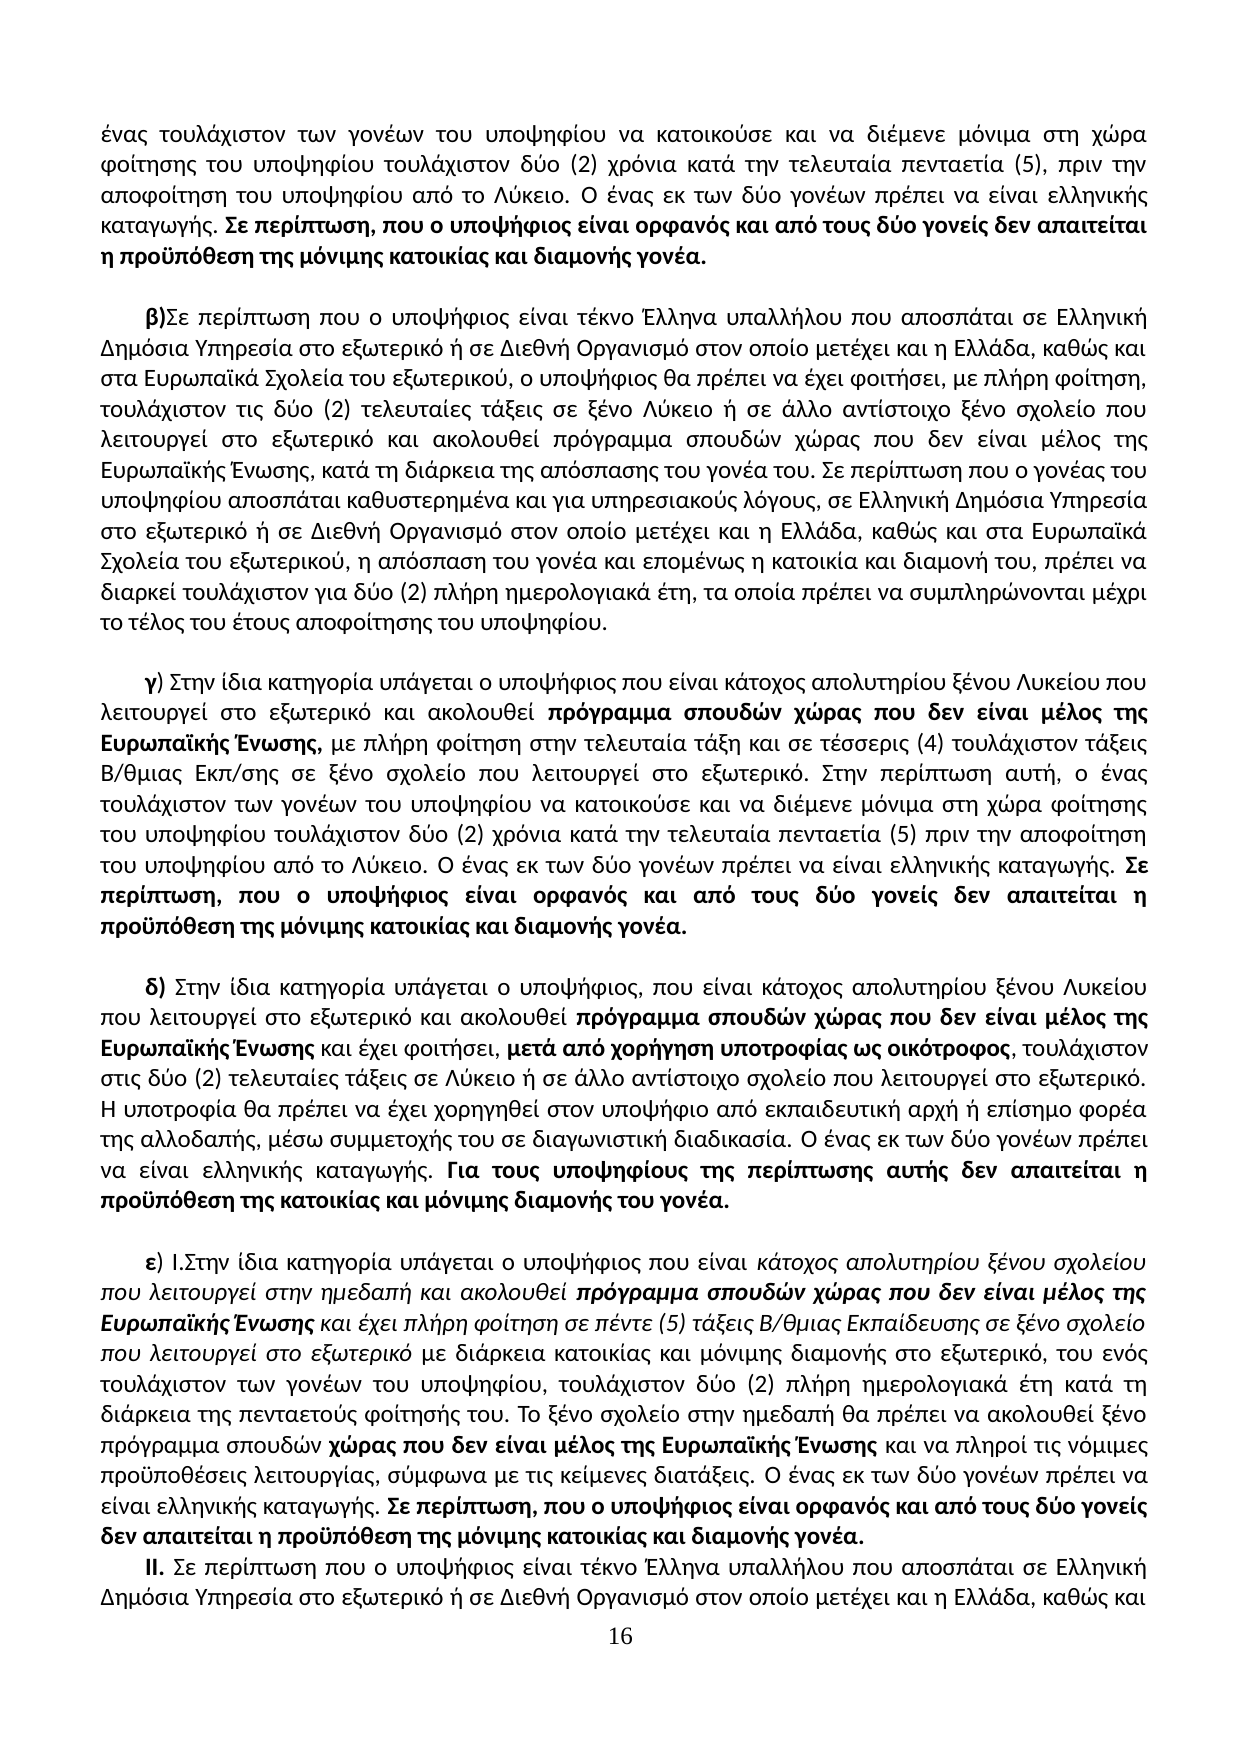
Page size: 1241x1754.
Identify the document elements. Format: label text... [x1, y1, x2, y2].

text ε) Ι.Στην ίδια κατηγορία υπάγεται ο υποψήφιος που είναι κάτοχος απολυτηρίου ξένου σχολείου που λειτουργεί στην ημεδαπή και ακολουθεί πρόγραμμα σπουδών χώρας που δεν είναι μέλος της Ευρωπαϊκής Ένωσης και έχει πλήρη φοίτηση σε πέντε (5) τάξεις Β/θμιας Εκπαίδευσης σε ξένο σχολείο που λειτουργεί στο εξωτερικό με διάρκεια κατοικίας και μόνιμης διαμονής στο εξωτερικό, του ενός τουλάχιστον των γονέων του υποψηφίου, τουλάχιστον δύο (2) πλήρη ημερολογιακά έτη κατά τη διάρκεια της πενταετούς φοίτησής του. Το ξένο σχολείο στην ημεδαπή θα πρέπει να ακολουθεί ξένο πρόγραμμα σπουδών χώρας που δεν είναι μέλος της Ευρωπαϊκής Ένωσης και να πληροί τις νόμιμες προϋποθέσεις λειτουργίας, σύμφωνα με τις κείμενες διατάξεις. Ο ένας εκ των δύο γονέων πρέπει να είναι ελληνικής καταγωγής. Σε περίπτωση, που ο υποψήφιος είναι ορφανός και από τους δύο γονείς δεν απαιτείται η προϋπόθεση της μόνιμης κατοικίας και διαμονής γονέα. [100, 1246, 1149, 1551]
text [100, 118, 1149, 271]
text δ) Στην ίδια κατηγορία υπάγεται ο υποψήφιος, που είναι κάτοχος απολυτηρίου ξένου Λυκείου που λειτουργεί στο εξωτερικό και ακολουθεί πρόγραμμα σπουδών χώρας που δεν είναι μέλος της Ευρωπαϊκής Ένωσης και έχει φοιτήσει, μετά από χορήγηση υποτροφίας ως οικότροφος, τουλάχιστον στις δύο (2) τελευταίες τάξεις σε Λύκειο ή σε άλλο αντίστοιχο σχολείο που λειτουργεί στο εξωτερικό. Η υποτροφία θα πρέπει να έχει χορηγηθεί στον υποψήφιο από εκπαιδευτική αρχή ή επίσημο φορέα της αλλοδαπής, μέσω συμμετοχής του σε διαγωνιστική διαδικασία. Ο ένας εκ των δύο γονέων πρέπει να είναι ελληνικής καταγωγής. Για τους υποψηφίους της περίπτωσης αυτής δεν απαιτείται η προϋπόθεση της κατοικίας και μόνιμης διαμονής του γονέα. [100, 971, 1149, 1215]
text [100, 1551, 1149, 1612]
text γ) Στην ίδια κατηγορία υπάγεται ο υποψήφιος που είναι κάτοχος απολυτηρίου ξένου Λυκείου που λειτουργεί στο εξωτερικό και ακολουθεί πρόγραμμα σπουδών χώρας που δεν είναι μέλος της Ευρωπαϊκής Ένωσης, με πλήρη φοίτηση στην τελευταία τάξη και σε τέσσερις (4) τουλάχιστον τάξεις Β/θμιας Εκπ/σης σε ξένο σχολείο που λειτουργεί στο εξωτερικό. Στην περίπτωση αυτή, ο ένας τουλάχιστον των γονέων του υποψηφίου να κατοικούσε και να διέμενε μόνιμα στη χώρα φοίτησης του υποψηφίου τουλάχιστον δύο (2) χρόνια κατά την τελευταία πενταετία (5) πριν την αποφοίτηση του υποψηφίου από το Λύκειο. Ο ένας εκ των δύο γονέων πρέπει να είναι ελληνικής καταγωγής. Σε περίπτωση, που ο υποψήφιος είναι ορφανός και από τους δύο γονείς δεν απαιτείται η προϋπόθεση της μόνιμης κατοικίας και διαμονής γονέα. [100, 666, 1149, 940]
text β)Σε περίπτωση που ο υποψήφιος είναι τέκνο Έλληνα υπαλλήλου που αποσπάται σε Ελληνική Δημόσια Υπηρεσία στο εξωτερικό ή σε Διεθνή Οργανισμό στον οποίο μετέχει και η Ελλάδα, καθώς και στα Ευρωπαϊκά Σχολεία του εξωτερικού, ο υποψήφιος θα πρέπει να έχει φοιτήσει, με πλήρη φοίτηση, τουλάχιστον τις δύο (2) τελευταίες τάξεις σε ξένο Λύκειο ή σε άλλο αντίστοιχο ξένο σχολείο που λειτουργεί στο εξωτερικό και ακολουθεί πρόγραμμα σπουδών χώρας που δεν είναι μέλος της Ευρωπαϊκής Ένωσης, κατά τη διάρκεια της απόσπασης του γονέα του. Σε περίπτωση που ο γονέας του υποψηφίου αποσπάται καθυστερημένα και για υπηρεσιακούς λόγους, σε Ελληνική Δημόσια Υπηρεσία στο εξωτερικό ή σε Διεθνή Οργανισμό στον οποίο μετέχει και η Ελλάδα, καθώς και στα Ευρωπαϊκά Σχολεία του εξωτερικού, η απόσπαση του γονέα και επομένως η κατοικία και διαμονή του, πρέπει να διαρκεί τουλάχιστον για δύο (2) πλήρη ημερολογιακά έτη, τα οποία πρέπει να συμπληρώνονται μέχρι το τέλος του έτους αποφοίτησης του υποψηφίου. [100, 301, 1149, 637]
